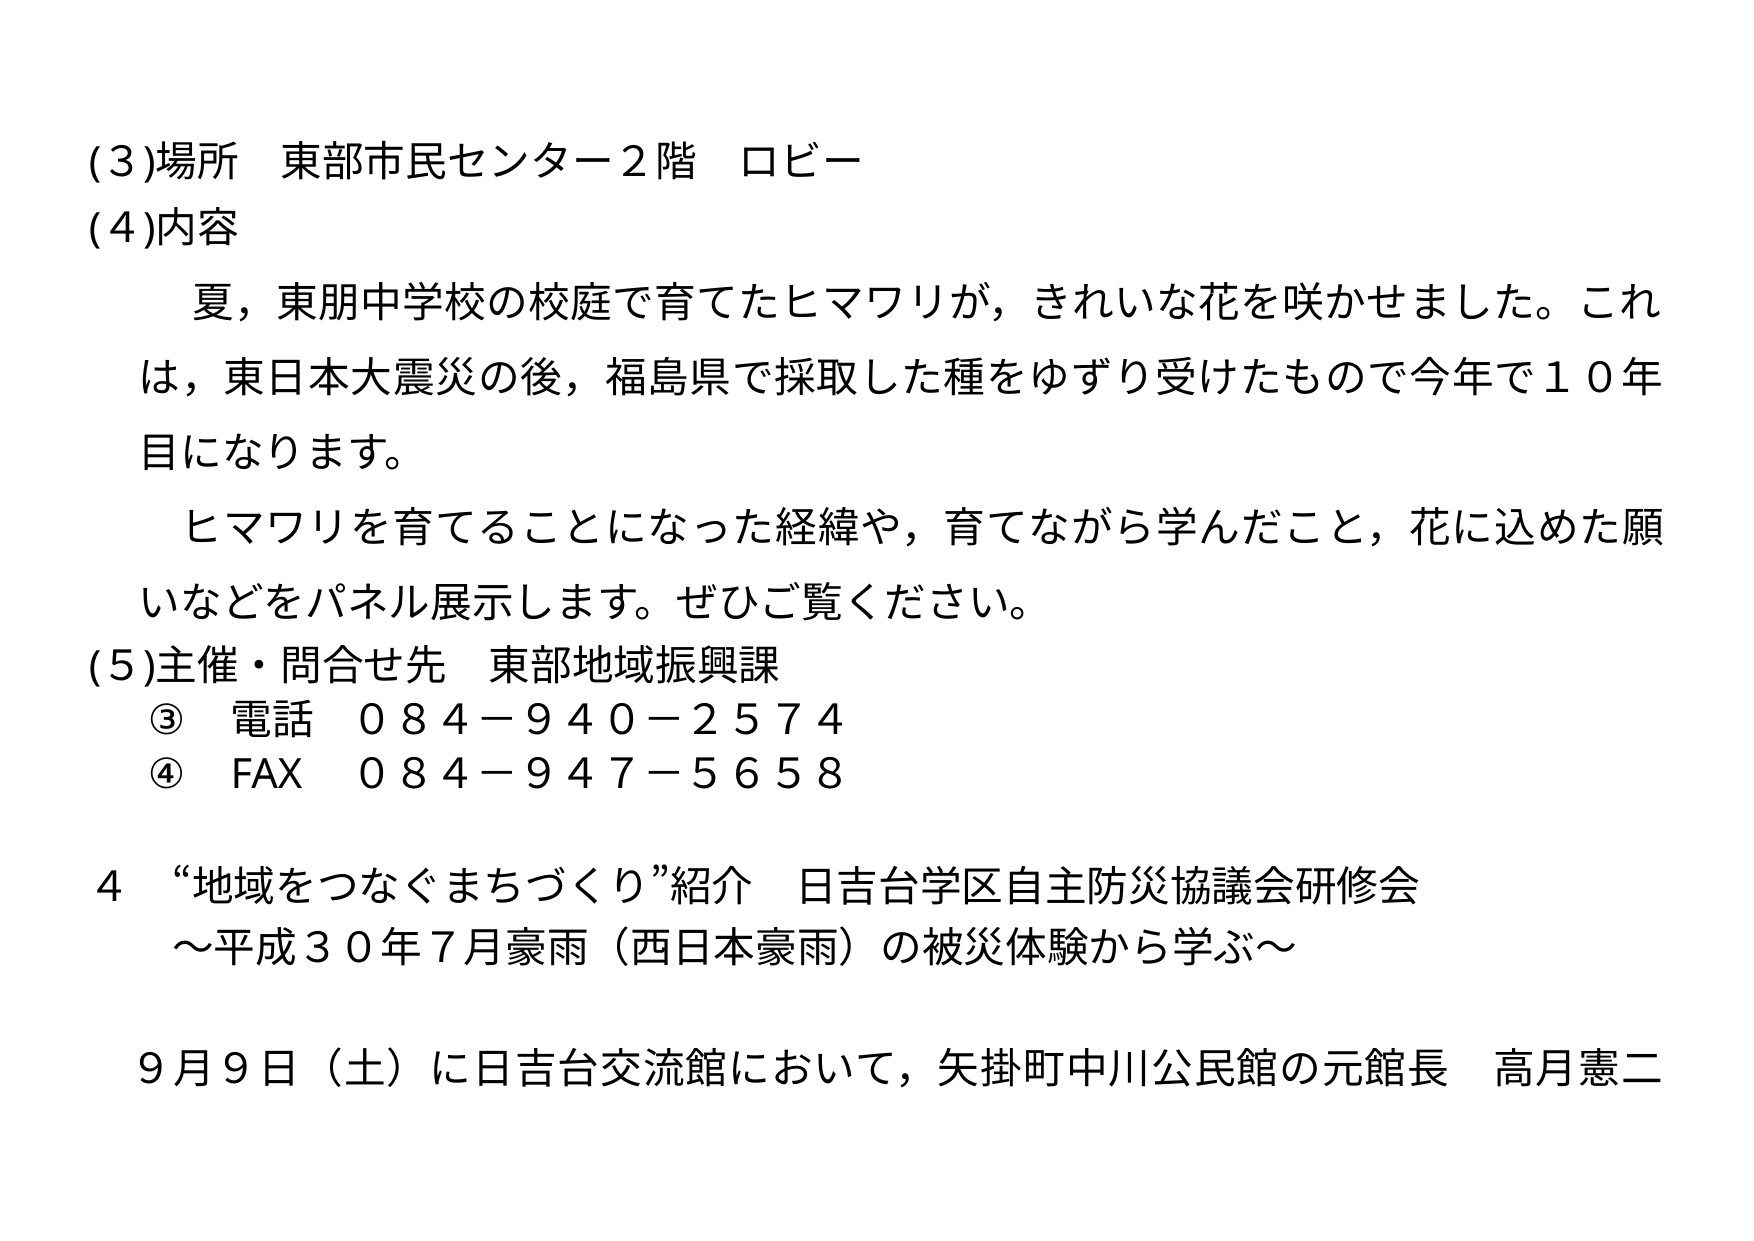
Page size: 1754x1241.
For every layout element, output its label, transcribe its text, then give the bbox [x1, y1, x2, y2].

list FAX ０８４－９４７－５６５８ [148, 745, 1624, 853]
text (５)主催・問合せ先 東部地域振興課 [89, 637, 1624, 691]
text ～平成３０年７月豪雨（西日本豪雨）の被災体験から学ぶ～ [89, 914, 1624, 974]
list 電話 ０８４－９４０－２５７４ [148, 691, 1624, 745]
text (３)場所 東部市民センター２階 ロビー [89, 133, 1624, 187]
text ４ “地域をつなぐまちづくり”紹介 日吉台学区自主防災協議会研修会 [89, 853, 1624, 914]
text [89, 1028, 1665, 1103]
text ヒマワリを育てることになった経緯や，育てながら学んだこと，花に込めた願いなどをパネル展示します。ぜひご覧ください。 [139, 487, 1665, 637]
text (４)内容 [89, 187, 1665, 262]
text 夏，東朋中学校の校庭で育てたヒマワリが，きれいな花を咲かせました。これは，東日本大震災の後，福島県で採取した種をゆずり受けたもので今年で１０年目になります。 [139, 262, 1665, 487]
